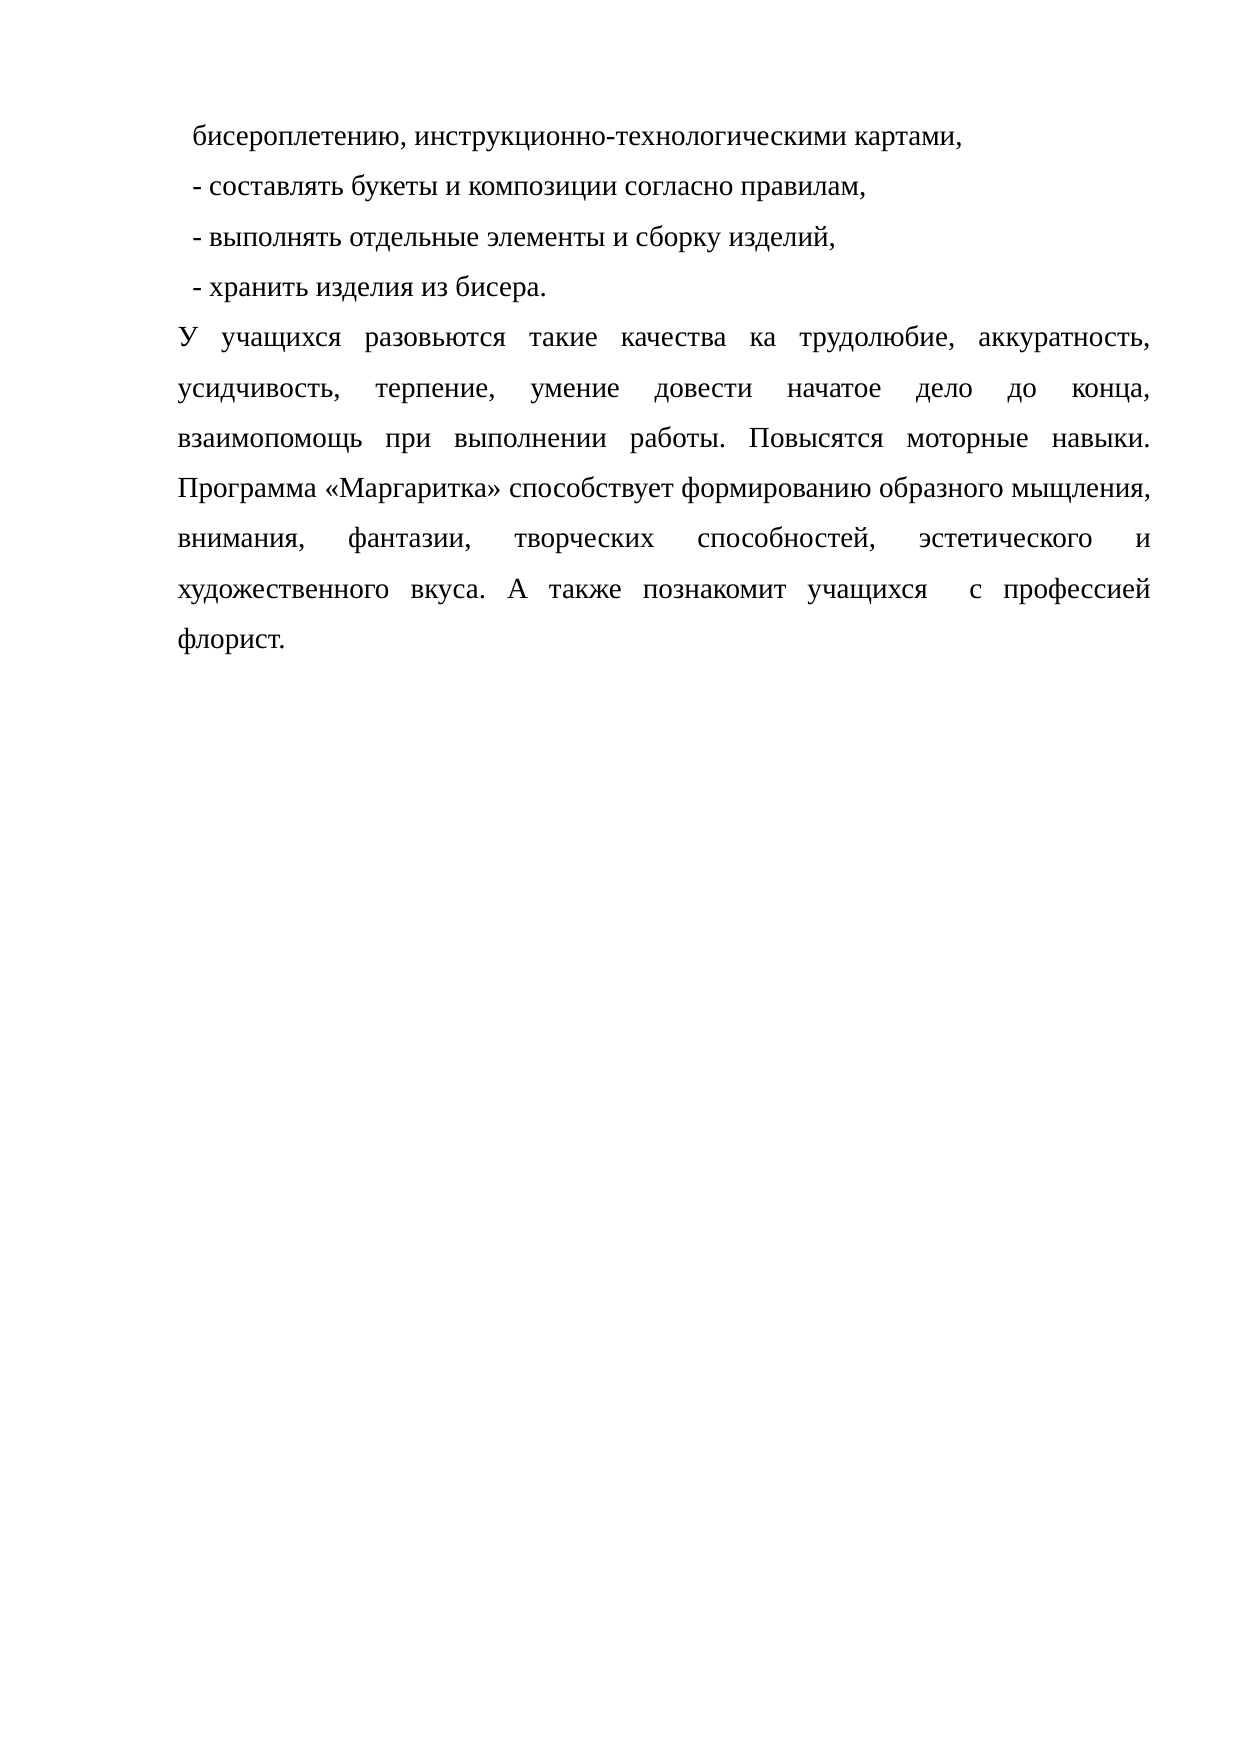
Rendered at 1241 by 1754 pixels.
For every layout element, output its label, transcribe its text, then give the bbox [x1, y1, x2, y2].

list У учащихся разовьются такие качества ка трудолюбие, аккуратность, усидчивость, терпение, умение довести начатое дело до конца, взаимопомощь при выполнении работы. Повысятся моторные навыки. Программа «Маргаритка» способствует формированию образного мыщления, внимания, фантазии, творческих способностей, эстетического и художественного вкуса. А также познакомит учащихся с профессией флорист. [177, 319, 1152, 655]
list - составлять букеты и композиции согласно правилам, [192, 168, 1152, 202]
list - выполнять отдельные элементы и сборку изделий, [192, 219, 1152, 252]
list - хранить изделия из бисера. [192, 269, 1152, 303]
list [192, 118, 1152, 152]
